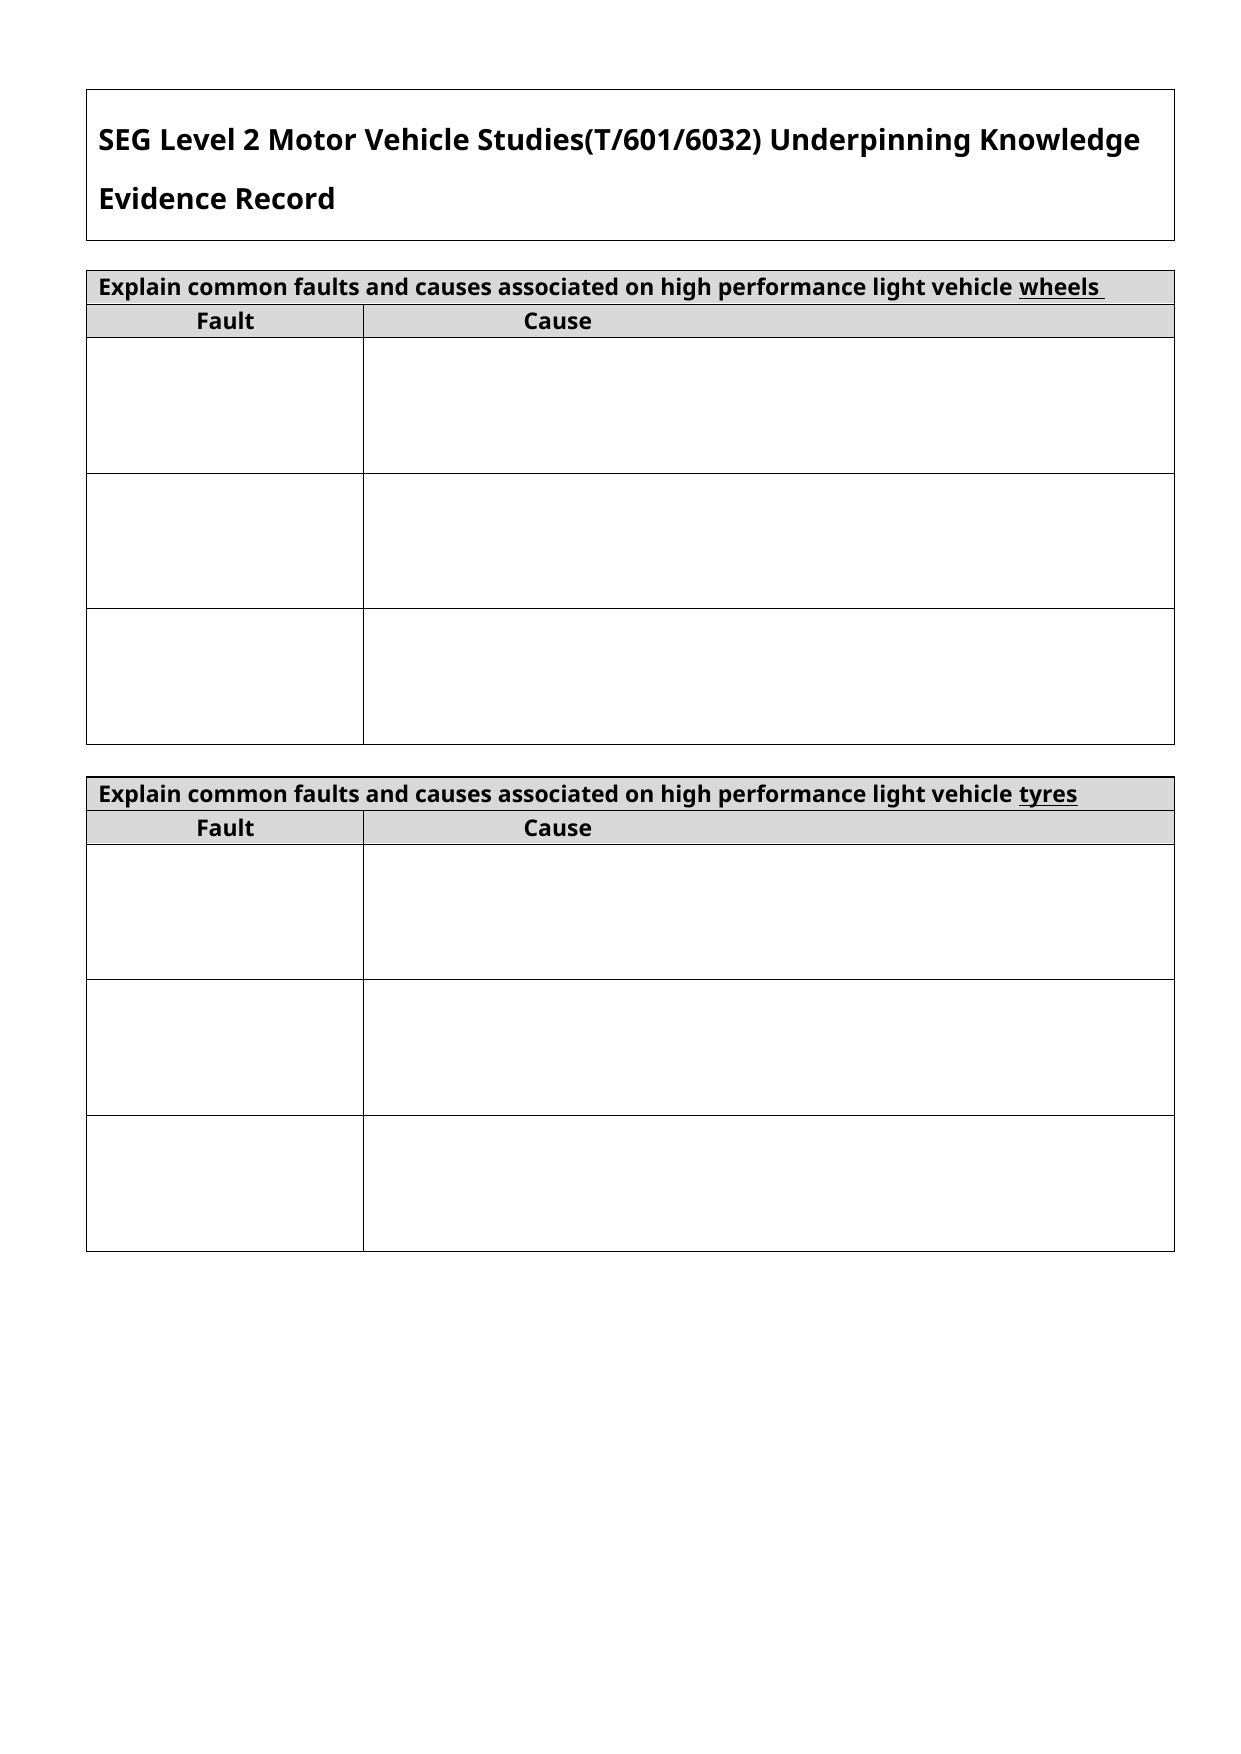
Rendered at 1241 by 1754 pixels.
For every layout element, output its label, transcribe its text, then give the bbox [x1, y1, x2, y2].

table_cell [87, 609, 363, 744]
table_cell Cause [364, 305, 1174, 337]
table_cell [364, 980, 1174, 1115]
table_cell [87, 474, 363, 608]
table_cell [87, 338, 363, 472]
table_cell [87, 980, 363, 1115]
table_cell [364, 1116, 1174, 1251]
table_cell [364, 609, 1174, 744]
table_cell [87, 1116, 363, 1251]
table_cell Fault [87, 305, 363, 337]
table_header Explain common faults and causes associated on high performance light vehicle tyres [87, 778, 1174, 810]
table_cell [364, 474, 1174, 608]
table_cell [364, 845, 1174, 979]
table_cell Fault [87, 811, 363, 843]
table_cell Cause [364, 811, 1174, 843]
table_cell [87, 845, 363, 979]
table_cell [364, 338, 1174, 472]
table_header Explain common faults and causes associated on high performance light vehicle wheels [87, 271, 1174, 303]
